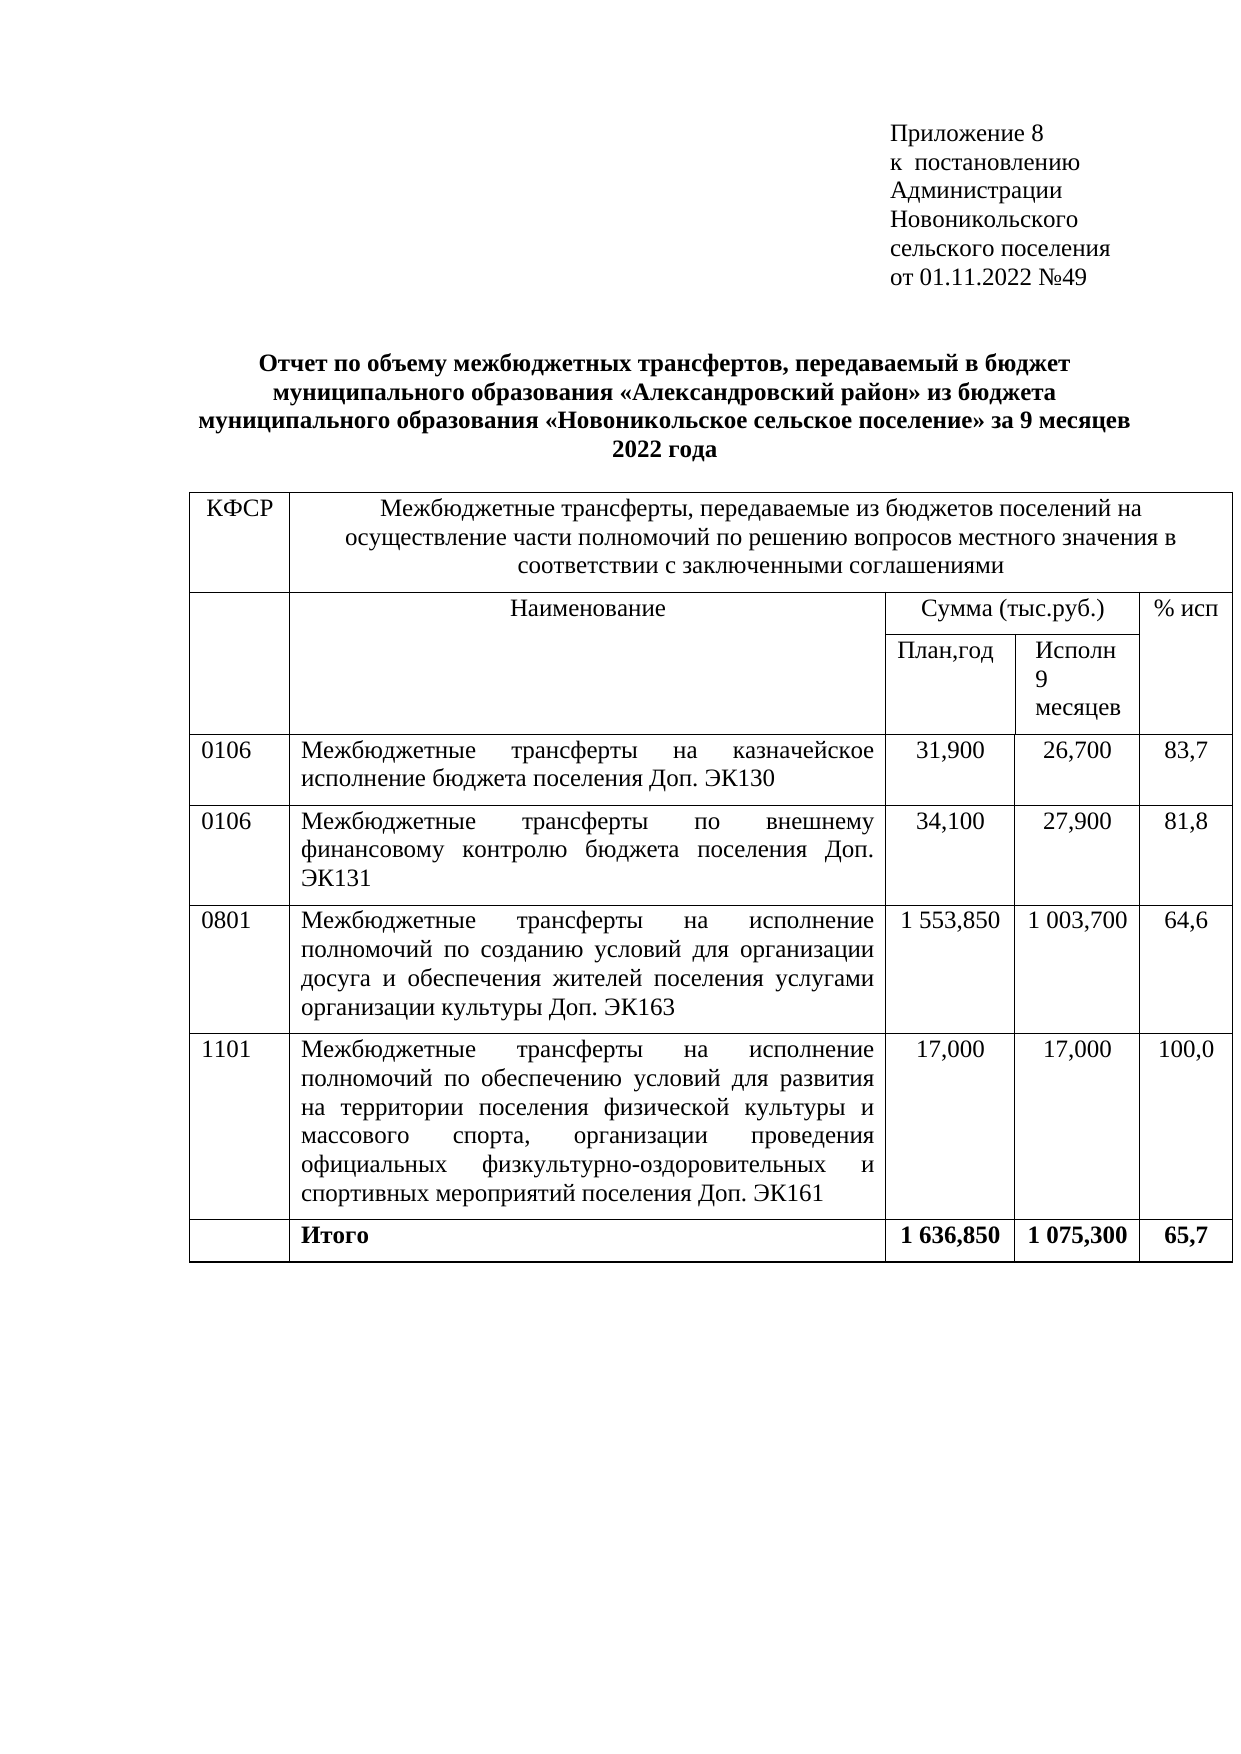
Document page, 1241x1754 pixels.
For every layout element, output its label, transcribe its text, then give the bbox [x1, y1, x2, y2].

table_cell 1 636,850 [886, 1220, 1014, 1261]
table_cell 1 003,700 [1015, 906, 1139, 1033]
table_cell Исполн 9 месяцев [1016, 635, 1139, 734]
table_cell 1 553,850 [886, 906, 1014, 1033]
table_cell 17,000 [886, 1034, 1014, 1219]
table_cell 34,100 [886, 806, 1014, 904]
text Отчет по объему межбюджетных трансфертов, передаваемый в бюджет муниципального образования «Александровский район» из бюджета муниципального образования «Новоникольское сельское поселение» за 9 месяцев 2022 года [177, 348, 1152, 463]
text Новоникольского сельского поселения [890, 204, 1152, 262]
table_cell Сумма (тыс.руб.) [886, 593, 1139, 634]
table_cell 17,000 [1015, 1034, 1139, 1219]
table_cell Межбюджетные трансферты на казначейское исполнение бюджета поселения Доп. ЭК130 [290, 735, 885, 805]
table_cell Межбюджетные трансферты на исполнение полномочий по созданию условий для организации досуга и обеспечения жителей поселения услугами организации культуры Доп. ЭК163 [290, 906, 885, 1033]
table_cell 0106 [190, 735, 289, 805]
table_cell 0106 [190, 806, 289, 904]
table_cell 83,7 [1140, 735, 1232, 805]
table_cell 65,7 [1140, 1220, 1232, 1261]
table_cell 81,8 [1140, 806, 1232, 904]
text к постановлению Администрации [890, 147, 1152, 204]
table_cell Наименование [290, 593, 885, 734]
table_cell Межбюджетные трансферты по внешнему финансовому контролю бюджета поселения Доп. ЭК131 [290, 806, 885, 904]
table_header Межбюджетные трансферты, передаваемые из бюджетов поселений на осуществление части полномочий по решению вопросов местного значения в соответствии с заключенными соглашениями [290, 493, 1232, 592]
text от 01.11.2022 №49 [890, 262, 1152, 291]
table_cell 31,900 [886, 735, 1014, 805]
table_cell 0801 [190, 906, 289, 1033]
table_cell 100,0 [1140, 1034, 1232, 1219]
table_cell Межбюджетные трансферты на исполнение полномочий по обеспечению условий для развития на территории поселения физической культуры и массового спорта, организации проведения официальных физкультурно-оздоровительных и спортивных мероприятий поселения Доп. ЭК161 [290, 1034, 885, 1219]
table_cell % исп [1140, 593, 1232, 734]
table_cell 26,700 [1015, 735, 1139, 805]
table_header КФСР [190, 493, 289, 592]
text Приложение 8 [890, 118, 1152, 147]
table_cell 1101 [190, 1034, 289, 1219]
table_cell Итого [290, 1220, 885, 1261]
table_cell [190, 593, 289, 734]
table_cell 27,900 [1015, 806, 1139, 904]
table_cell 1 075,300 [1015, 1220, 1139, 1261]
table_cell [190, 1220, 289, 1261]
table_cell План,год [886, 635, 1015, 734]
table_cell 64,6 [1140, 906, 1232, 1033]
